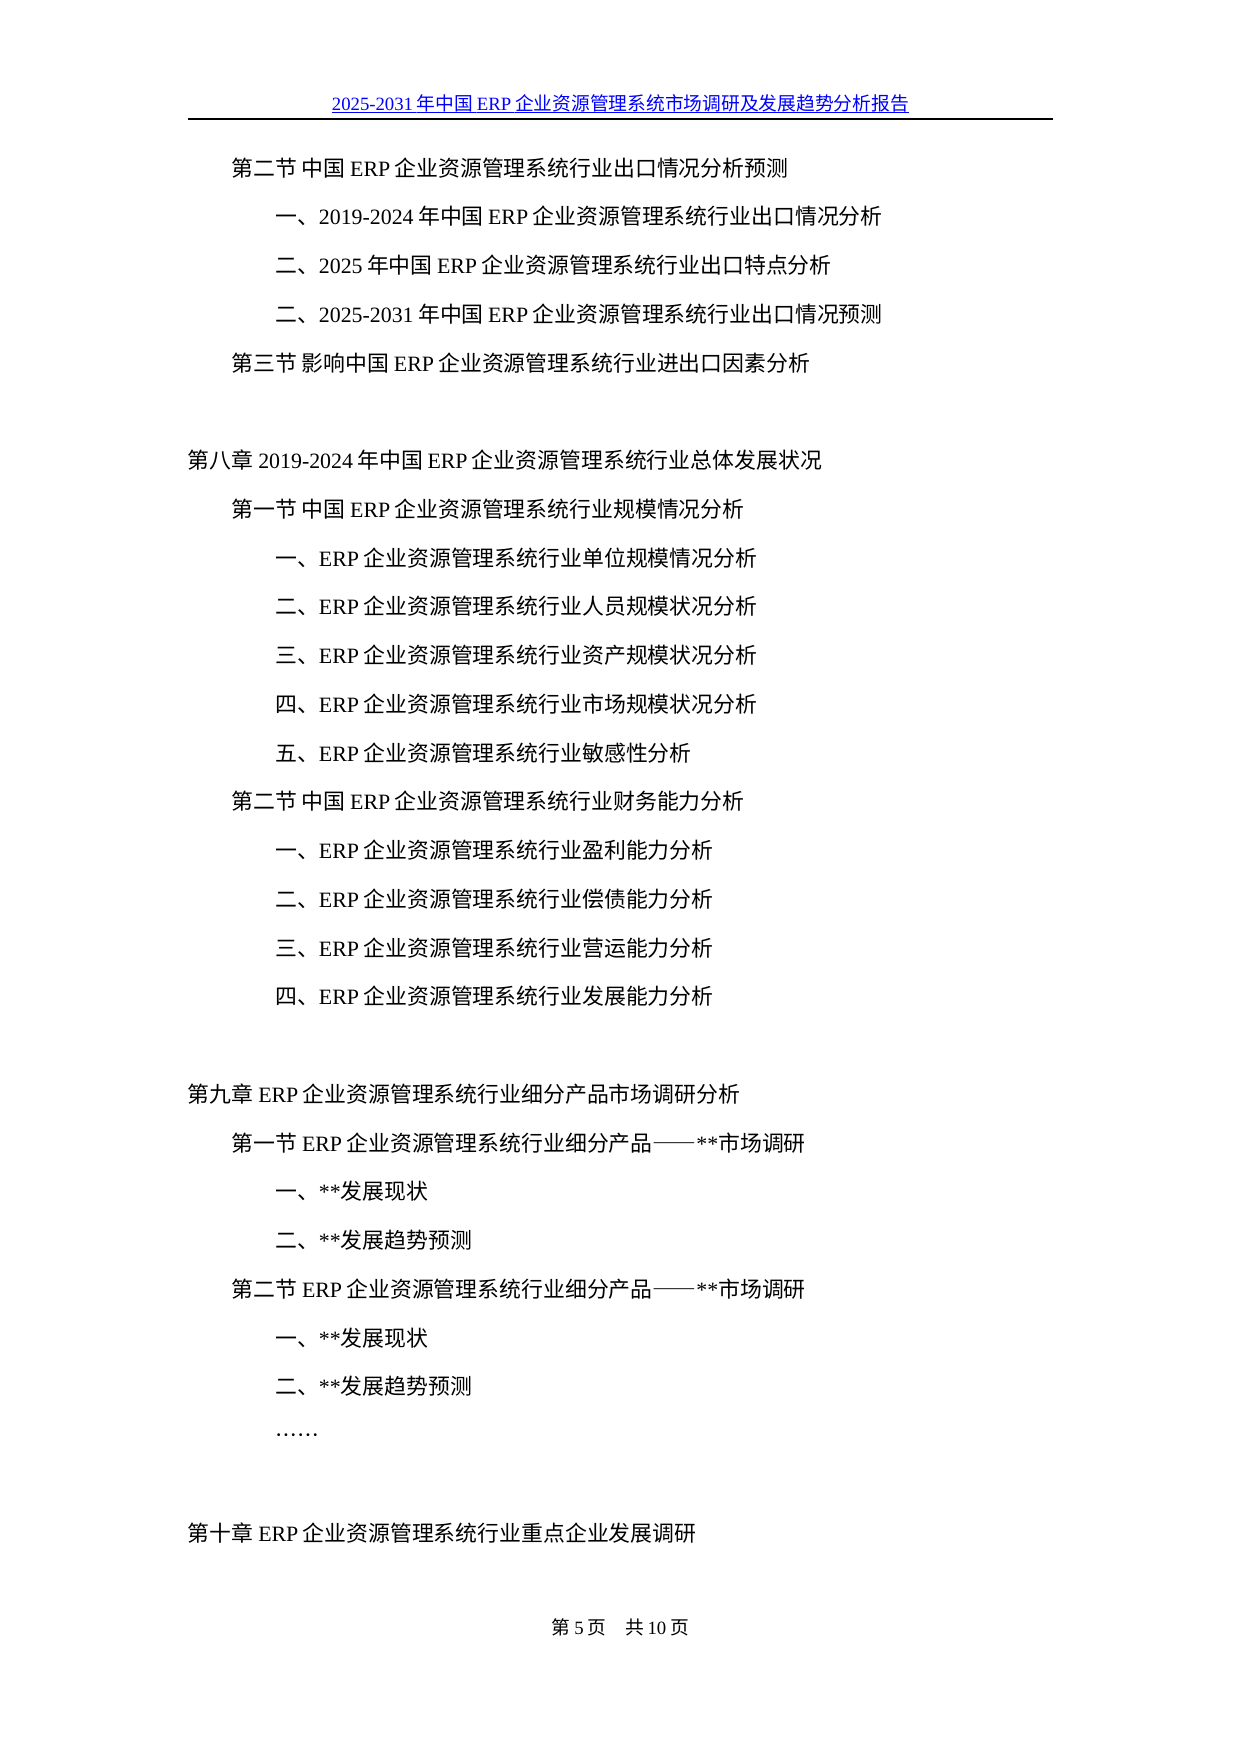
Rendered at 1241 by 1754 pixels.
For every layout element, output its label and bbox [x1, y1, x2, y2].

text [187, 150, 1053, 1548]
